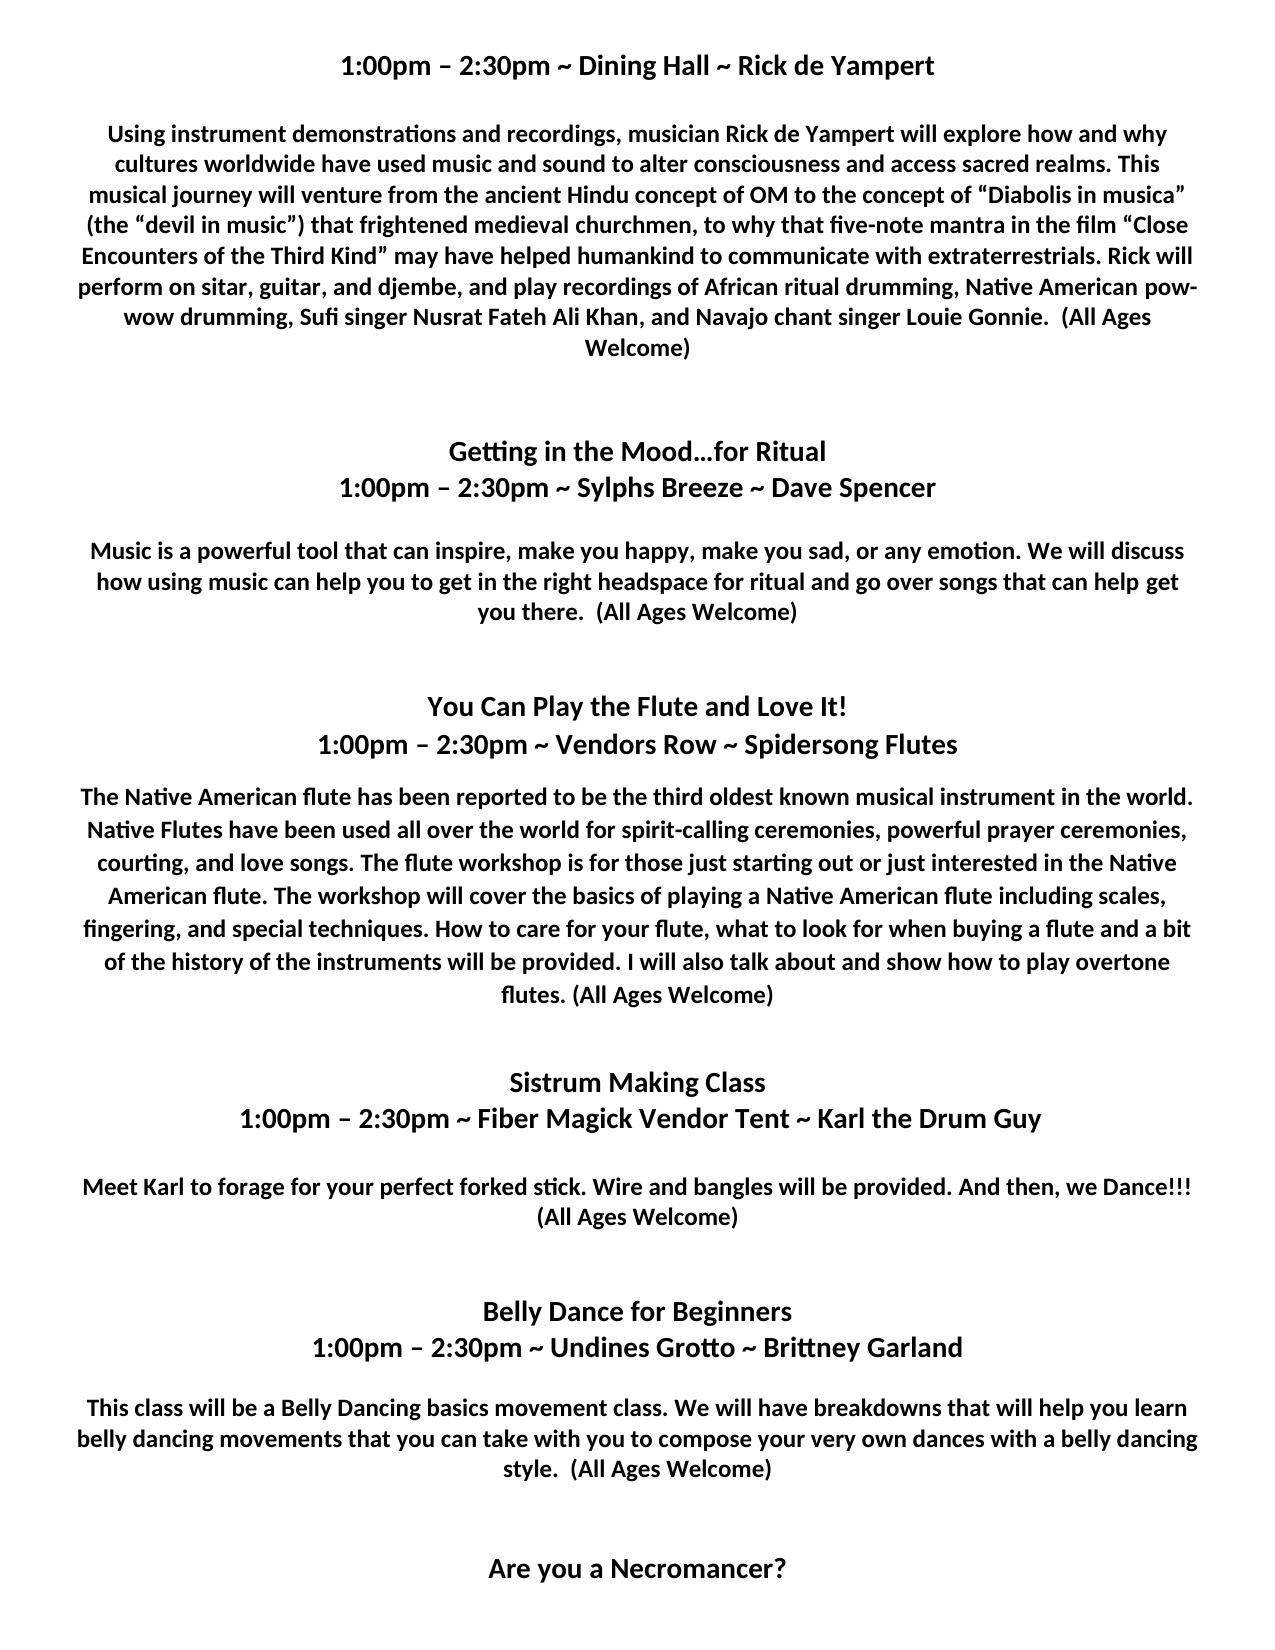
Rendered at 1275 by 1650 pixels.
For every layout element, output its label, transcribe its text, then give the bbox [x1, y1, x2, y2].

text 1:00pm – 2:30pm ~ Dining Hall ~ Rick de Yampert [150, 47, 1125, 82]
text Are you a Necromancer? [75, 1550, 1200, 1586]
text The Native American flute has been reported to be the third oldest known musical instrument in the world. Native Flutes have been used all over the world for spirit-calling ceremonies, powerful prayer ceremonies, courting, and love songs. The flute workshop is for those just starting out or just interested in the Native American flute. The workshop will cover the basics of playing a Native American flute including scales, fingering, and special techniques. How to care for your flute, what to look for when buying a flute and a bit of the history of the instruments will be provided. I will also talk about and show how to play overtone flutes. (All Ages Welcome) [75, 781, 1200, 1009]
text Getting in the Mood…for Ritual [75, 433, 1200, 469]
text Using instrument demonstrations and recordings, musician Rick de Yampert will explore how and why cultures worldwide have used music and sound to alter consciousness and access sacred realms. This musical journey will venture from the ancient Hindu concept of OM to the concept of “Diabolis in musica” (the “devil in music”) that frightened medieval churchmen, to why that five-note mantra in the film “Close Encounters of the Third Kind” may have helped humankind to communicate with extraterrestrials. Rick will perform on sitar, guitar, and djembe, and play recordings of African ritual drumming, Native American pow-wow drumming, Sufi singer Nusrat Fateh Ali Khan, and Navajo chant singer Louie Gonnie. (All Ages Welcome) [75, 118, 1200, 362]
text This class will be a Belly Dancing basics movement class. We will have breakdowns that will help you learn belly dancing movements that you can take with you to compose your very own dances with a belly dancing style. (All Ages Welcome) [75, 1392, 1200, 1484]
text (All Ages Welcome) [75, 1202, 1200, 1232]
text Sistrum Making Class [75, 1064, 1200, 1100]
text 1:00pm – 2:30pm ~ Fiber Magick Vendor Tent ~ Karl the Drum Guy [75, 1100, 1200, 1135]
text Music is a powerful tool that can inspire, make you happy, make you sad, or any emotion. We will discuss how using music can help you to get in the right headspace for ritual and go over songs that can help get you there. (All Ages Welcome) [75, 535, 1200, 627]
text 1:00pm – 2:30pm ~ Sylphs Breeze ~ Dave Spencer [75, 469, 1200, 505]
text Meet Karl to forage for your perfect forked stick. Wire and bangles will be provided. And then, we Dance!!! [75, 1171, 1200, 1202]
text Belly Dance for Beginners [75, 1293, 1200, 1329]
text You Can Play the Flute and Love It! 1:00pm – 2:30pm ~ Vendors Row ~ Spidersong Flutes [75, 688, 1200, 762]
text 1:00pm – 2:30pm ~ Undines Grotto ~ Brittney Garland [75, 1329, 1200, 1364]
